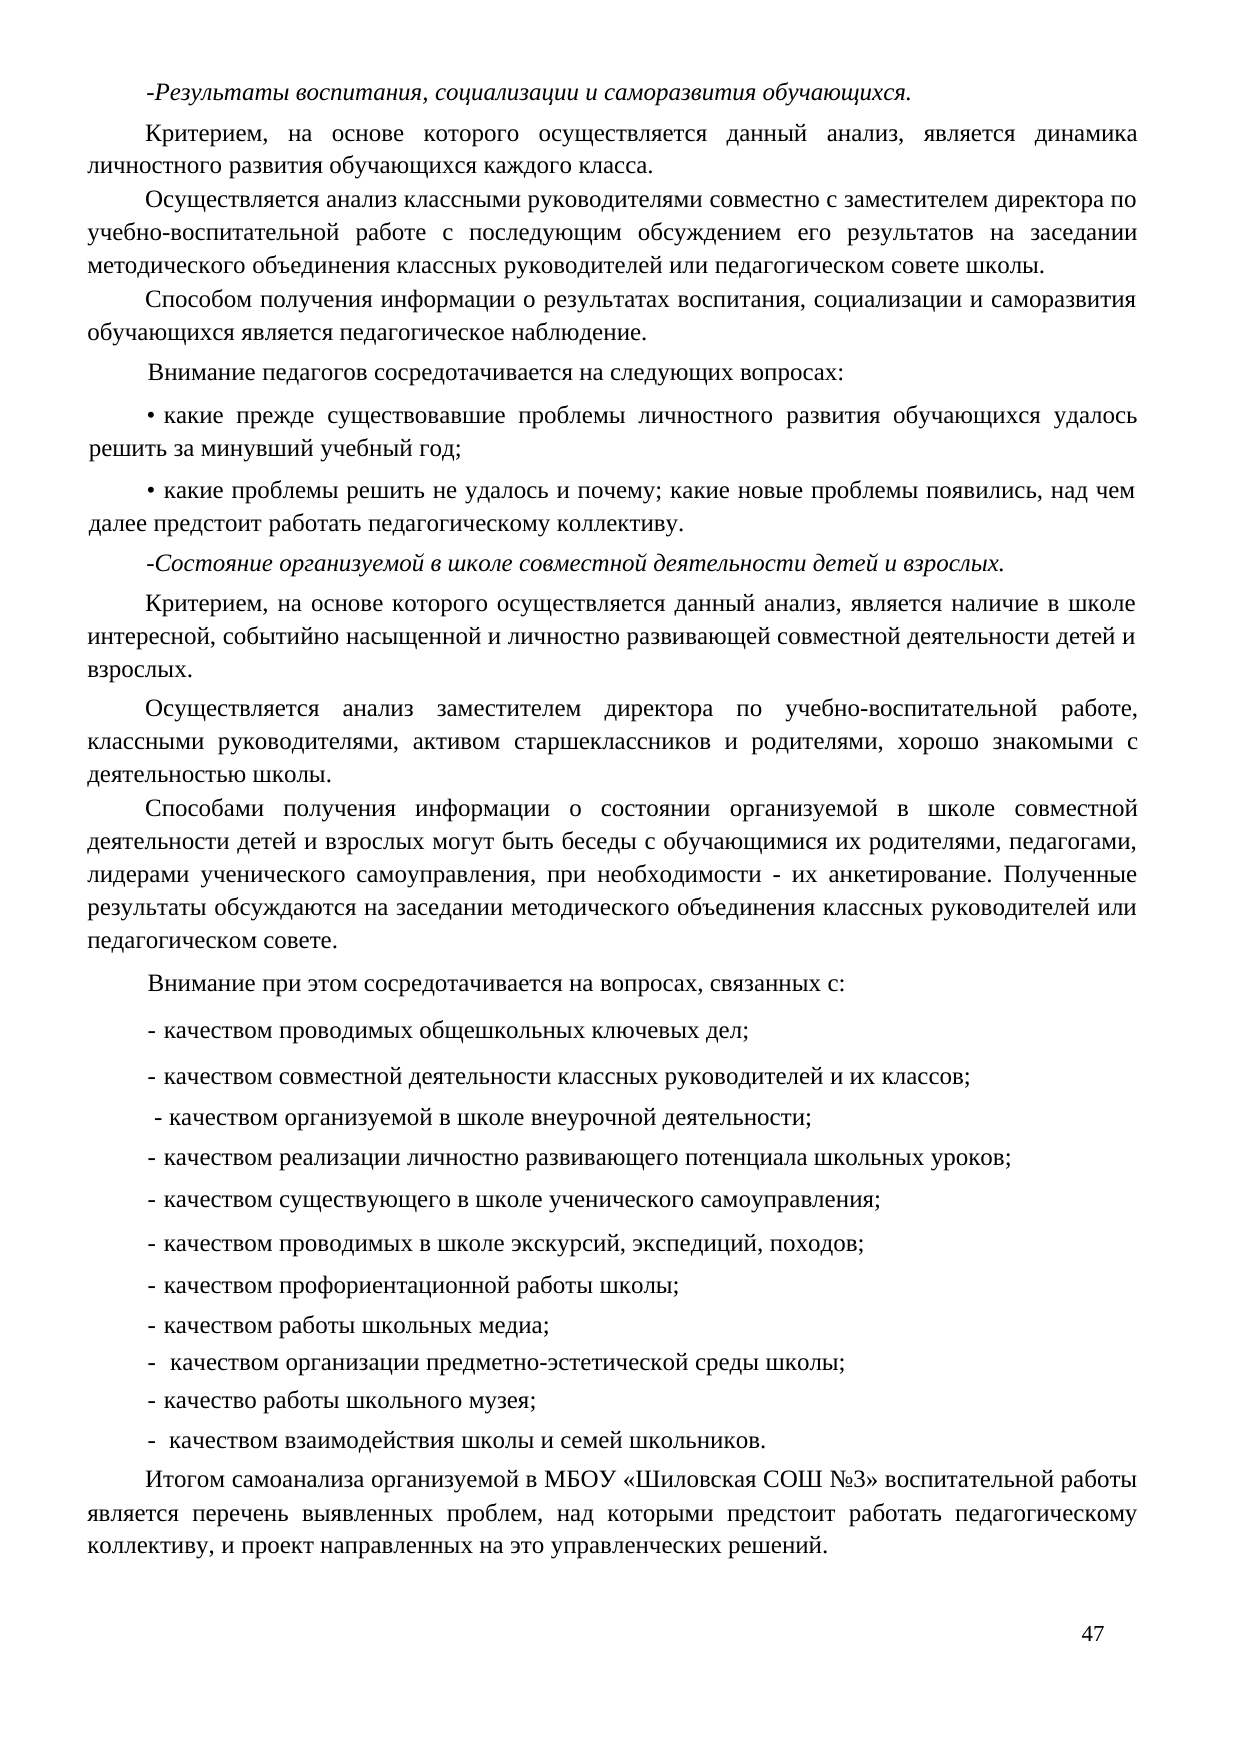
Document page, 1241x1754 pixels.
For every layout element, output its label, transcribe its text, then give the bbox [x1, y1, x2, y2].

text Критерием, на основе которого осуществляется данный анализ, является наличие в школе интересной, событийно насыщенной и личностно развивающей совместной деятельности детей и взрослых. [87, 588, 1137, 683]
list качеством взаимодействия школы и семей школьников. [147, 1425, 1209, 1454]
text Внимание при этом сосредотачивается на вопросах, связанных с: [147, 968, 1209, 997]
text Способом получения информации о результатах воспитания, социализации и саморазвития обучающихся является педагогическое наблюдение. [87, 284, 1137, 346]
list качеством совместной деятельности классных руководителей и их классов; [147, 1061, 1209, 1090]
list качеством реализации личностно развивающего потенциала школьных уроков; [147, 1142, 1209, 1171]
text -Результаты воспитания, социализации и саморазвития обучающихся. [146, 77, 1209, 106]
list качеством профориентационной работы школы; [147, 1270, 1209, 1299]
text Осуществляется анализ классными руководителями совместно с заместителем директора по учебно-воспитательной работе с последующим обсуждением его результатов на заседании методического объединения классных руководителей или педагогическом совете школы. [87, 184, 1138, 279]
list качеством проводимых в школе экскурсий, экспедиций, походов; [147, 1228, 1209, 1256]
text Внимание педагогов сосредотачивается на следующих вопросах: [147, 357, 1209, 386]
list качеством существующего в школе ученического самоуправления; [147, 1184, 1209, 1213]
text Итогом самоанализа организуемой в МБОУ «Шиловская СОШ №3» воспитательной работы является перечень выявленных проблем, над которыми предстоит работать педагогическому коллективу, и проект направленных на это управленческих решений. [87, 1464, 1138, 1559]
list какие проблемы решить не удалось и почему; какие новые проблемы появились, над чем далее предстоит работать педагогическому коллективу. [88, 475, 1137, 537]
text Осуществляется анализ заместителем директора по учебно-воспитательной работе, классными руководителями, активом старшеклассников и родителями, хорошо знакомыми с деятельностью школы. [87, 693, 1138, 788]
list качеством проводимых общешкольных ключевых дел; [147, 1016, 1209, 1044]
list качеством организуемой в школе внеурочной деятельности; [154, 1102, 1209, 1130]
text Способами получения информации о состоянии организуемой в школе совместной деятельности детей и взрослых могут быть беседы с обучающимися их родителями, педагогами, лидерами ученического самоуправления, при необходимости - их анкетирование. Полученные результаты обсуждаются на заседании методического объединения классных руководителей или педагогическом совете. [87, 793, 1138, 953]
list качеством работы школьных медиа; [147, 1310, 1209, 1338]
text Критерием, на основе которого осуществляется данный анализ, является динамика личностного развития обучающихся каждого класса. [87, 118, 1138, 179]
list качество работы школьного музея; [147, 1386, 1209, 1414]
list качеством организации предметно-эстетической среды школы; [147, 1347, 1209, 1375]
list какие прежде существовавшие проблемы личностного развития обучающихся удалось решить за минувший учебный год; [88, 400, 1137, 462]
text -Состояние организуемой в школе совместной деятельности детей и взрослых. [146, 548, 1209, 577]
